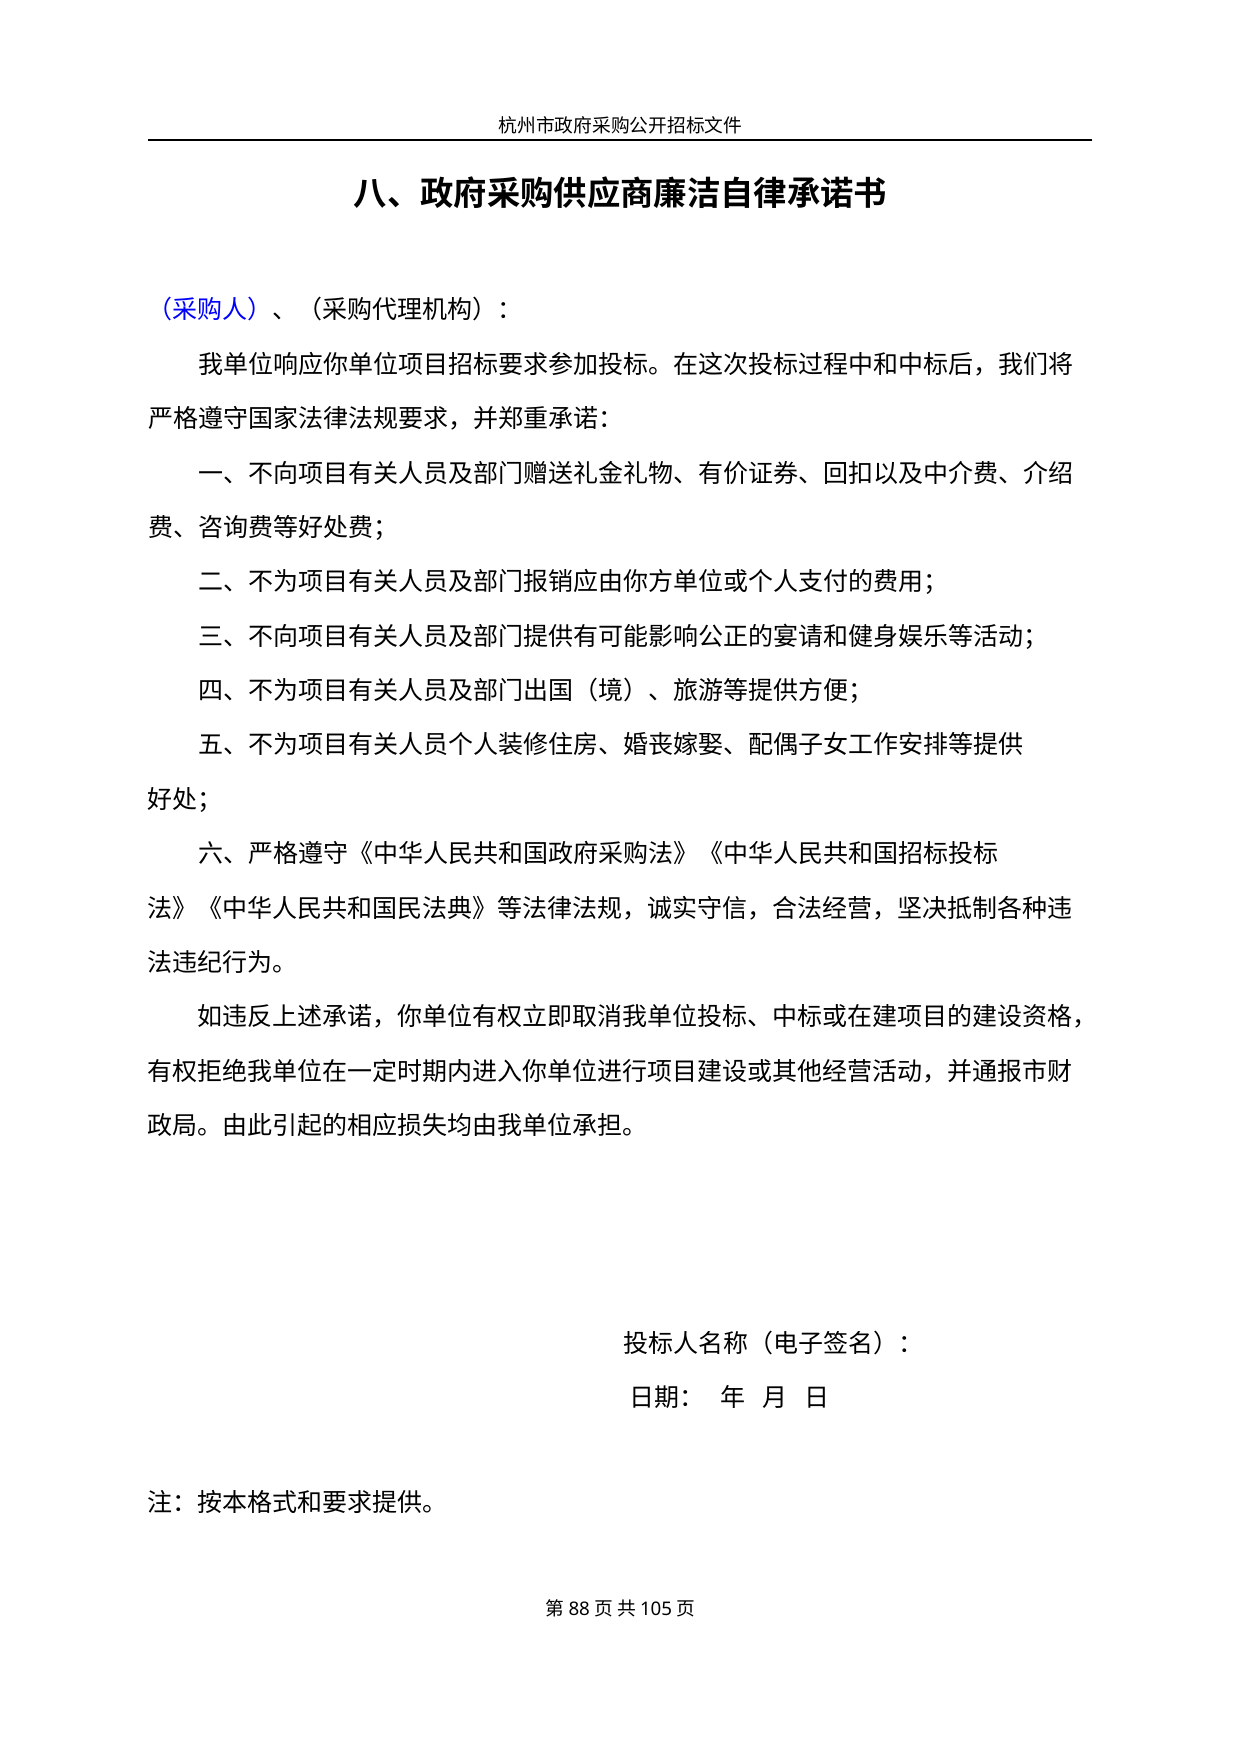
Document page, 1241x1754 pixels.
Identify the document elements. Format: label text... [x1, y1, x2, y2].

text （采购人）、（采购代理机构）： [148, 290, 1092, 326]
text 日期： 年 月 日 [629, 1377, 1092, 1414]
text 八、政府采购供应商廉洁自律承诺书 [148, 167, 1092, 215]
text 四、不为项目有关人员及部门出国（境）、旅游等提供方便； [148, 671, 1092, 707]
text 六、严格遵守《中华人民共和国政府采购法》《中华人民共和国招标投标 [198, 834, 1092, 870]
text 法》《中华人民共和国民法典》等法律法规，诚实守信，合法经营，坚决抵制各种违法违纪行为。 [148, 888, 1092, 979]
text 如违反上述承诺，你单位有权立即取消我单位投标、中标或在建项目的建设资格，有权拒绝我单位在一定时期内进入你单位进行项目建设或其他经营活动，并通报市财政局。由此引起的相应损失均由我单位承担。 [148, 997, 1092, 1142]
text 我单位响应你单位项目招标要求参加投标。在这次投标过程中和中标后，我们将严格遵守国家法律法规要求，并郑重承诺： [148, 344, 1092, 435]
text 投标人名称（电子签名）： [148, 1323, 976, 1359]
text 二、不为项目有关人员及部门报销应由你方单位或个人支付的费用； [148, 562, 1092, 598]
text 一、不向项目有关人员及部门赠送礼金礼物、有价证券、回扣以及中介费、介绍费、咨询费等好处费； [148, 453, 1092, 544]
text 好处； [148, 779, 1092, 816]
text 注：按本格式和要求提供。 [148, 1483, 1049, 1519]
text 五、不为项目有关人员个人装修住房、婚丧嫁娶、配偶子女工作安排等提供 [198, 725, 1092, 761]
text 三、不向项目有关人员及部门提供有可能影响公正的宴请和健身娱乐等活动； [148, 616, 1092, 652]
